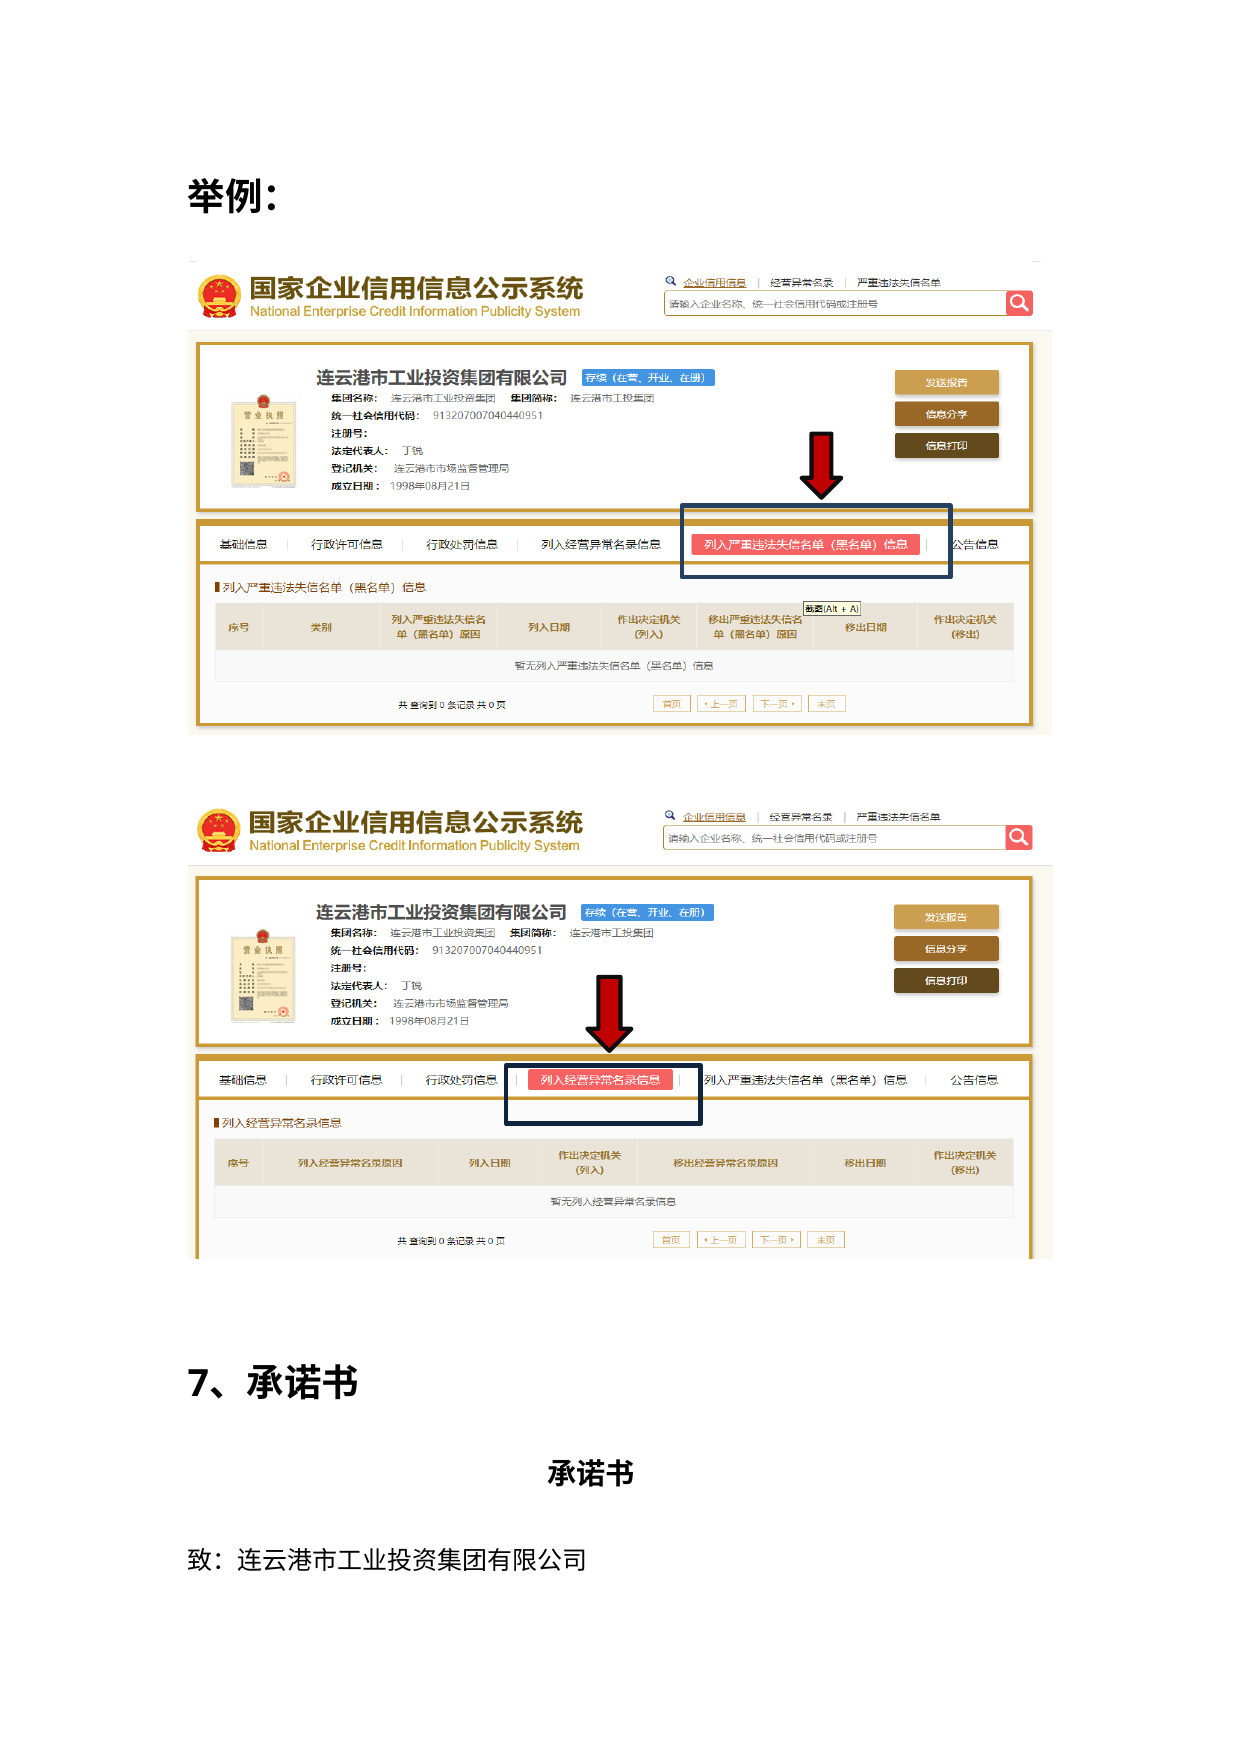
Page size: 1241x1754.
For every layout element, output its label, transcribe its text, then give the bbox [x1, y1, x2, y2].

list 承诺书 [187, 1439, 994, 1504]
list 举例： [187, 162, 994, 227]
text 致：连云港市工业投资集团有限公司 [187, 1526, 1053, 1591]
list 承诺书 [187, 1347, 994, 1412]
picture [187, 254, 1052, 735]
picture [187, 800, 1053, 1259]
